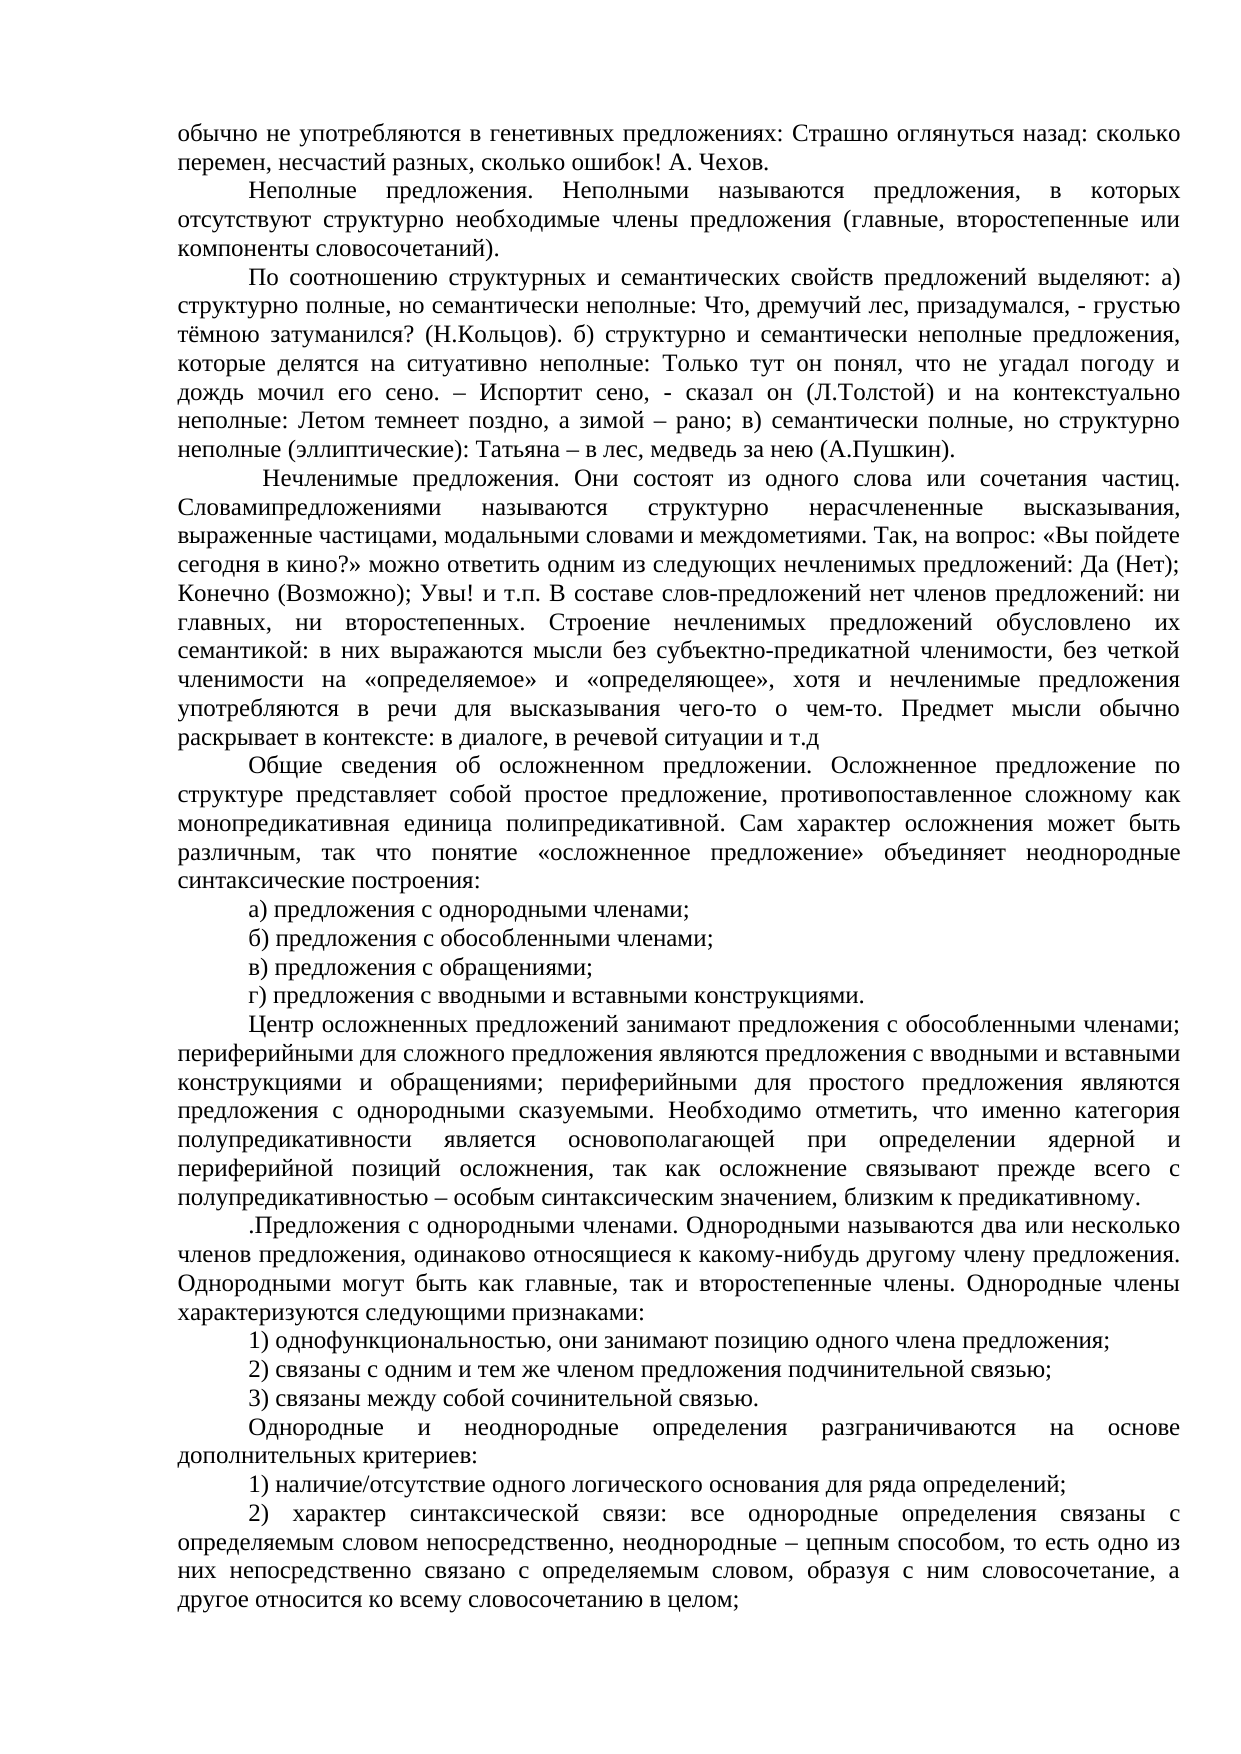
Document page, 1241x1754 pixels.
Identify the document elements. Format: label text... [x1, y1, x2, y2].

text 1) наличие/отсутствие одного логического основания для ряда определений; [177, 1469, 1181, 1498]
text Общие сведения об осложненном предложении. Осложненное предложение по структуре представляет собой простое предложение, противопоставленное сложному как монопредикативная единица полипредикативной. Сам характер осложнения может быть различным, так что понятие «осложненное предложение» объединяет неоднородные синтаксические построения: [177, 751, 1181, 894]
text 1) однофункциональностью, они занимают позицию одного члена предложения; [177, 1326, 1181, 1354]
text б) предложения с обособленными членами; [177, 923, 1181, 952]
text Неполные предложения. Неполными называются предложения, в которых отсутствуют структурно необходимые члены предложения (главные, второстепенные или компоненты словосочетаний). [177, 176, 1181, 262]
text в) предложения с обращениями; [177, 952, 1181, 981]
text 2) характер синтаксической связи: все однородные определения связаны с определяемым словом непосредственно, неоднородные – цепным способом, то есть одно из них непосредственно связано с определяемым словом, образуя с ним словосочетание, а другое относится ко всему словосочетанию в целом; [177, 1498, 1181, 1613]
text Однородные и неоднородные определения разграничиваются на основе дополнительных критериев: [177, 1412, 1181, 1469]
text 2) связаны с одним и тем же членом предложения подчинительной связью; [177, 1354, 1181, 1383]
text г) предложения с вводными и вставными конструкциями. [177, 981, 1181, 1009]
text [177, 118, 1181, 176]
text 3) связаны между собой сочинительной связью. [177, 1383, 1181, 1412]
text Нечленимые предложения. Они состоят из одного слова или сочетания частиц. Словамипредложениями называются структурно нерасчлененные высказывания, выраженные частицами, модальными словами и междометиями. Так, на вопрос: «Вы пойдете сегодня в кино?» можно ответить одним из следующих нечленимых предложений: Да (Нет); Конечно (Возможно); Увы! и т.п. В составе слов-предложений нет членов предложений: ни главных, ни второстепенных. Строение нечленимых предложений обусловлено их семантикой: в них выражаются мысли без субъектно-предикатной членимости, без четкой членимости на «определяемое» и «определяющее», хотя и нечленимые предложения употребляются в речи для высказывания чего-то о чем-то. Предмет мысли обычно раскрывает в контексте: в диалоге, в речевой ситуации и т.д [177, 463, 1181, 751]
text .Предложения с однородными членами. Однородными называются два или несколько членов предложения, одинаково относящиеся к какому-нибудь другому члену предложения. Однородными могут быть как главные, так и второстепенные члены. Однородные члены характеризуются следующими признаками: [177, 1211, 1181, 1326]
text По соотношению структурных и семантических свойств предложений выделяют: а) структурно полные, но семантически неполные: Что, дремучий лес, призадумался, - грустью тёмною затуманился? (Н.Кольцов). б) структурно и семантически неполные предложения, которые делятся на ситуативно неполные: Только тут он понял, что не угадал погоду и дождь мочил его сено. – Испортит сено, - сказал он (Л.Толстой) и на контекстуально неполные: Летом темнеет поздно, а зимой – рано; в) семантически полные, но структурно неполные (эллиптические): Татьяна – в лес, медведь за нею (А.Пушкин). [177, 262, 1181, 463]
text Центр осложненных предложений занимают предложения с обособленными членами; периферийными для сложного предложения являются предложения с вводными и вставными конструкциями и обращениями; периферийными для простого предложения являются предложения с однородными сказуемыми. Необходимо отметить, что именно категория полупредикативности является основополагающей при определении ядерной и периферийной позиций осложнения, так как осложнение связывают прежде всего с полупредикативностью – особым синтаксическим значением, близким к предикативному. [177, 1009, 1181, 1211]
text а) предложения с однородными членами; [177, 894, 1181, 923]
